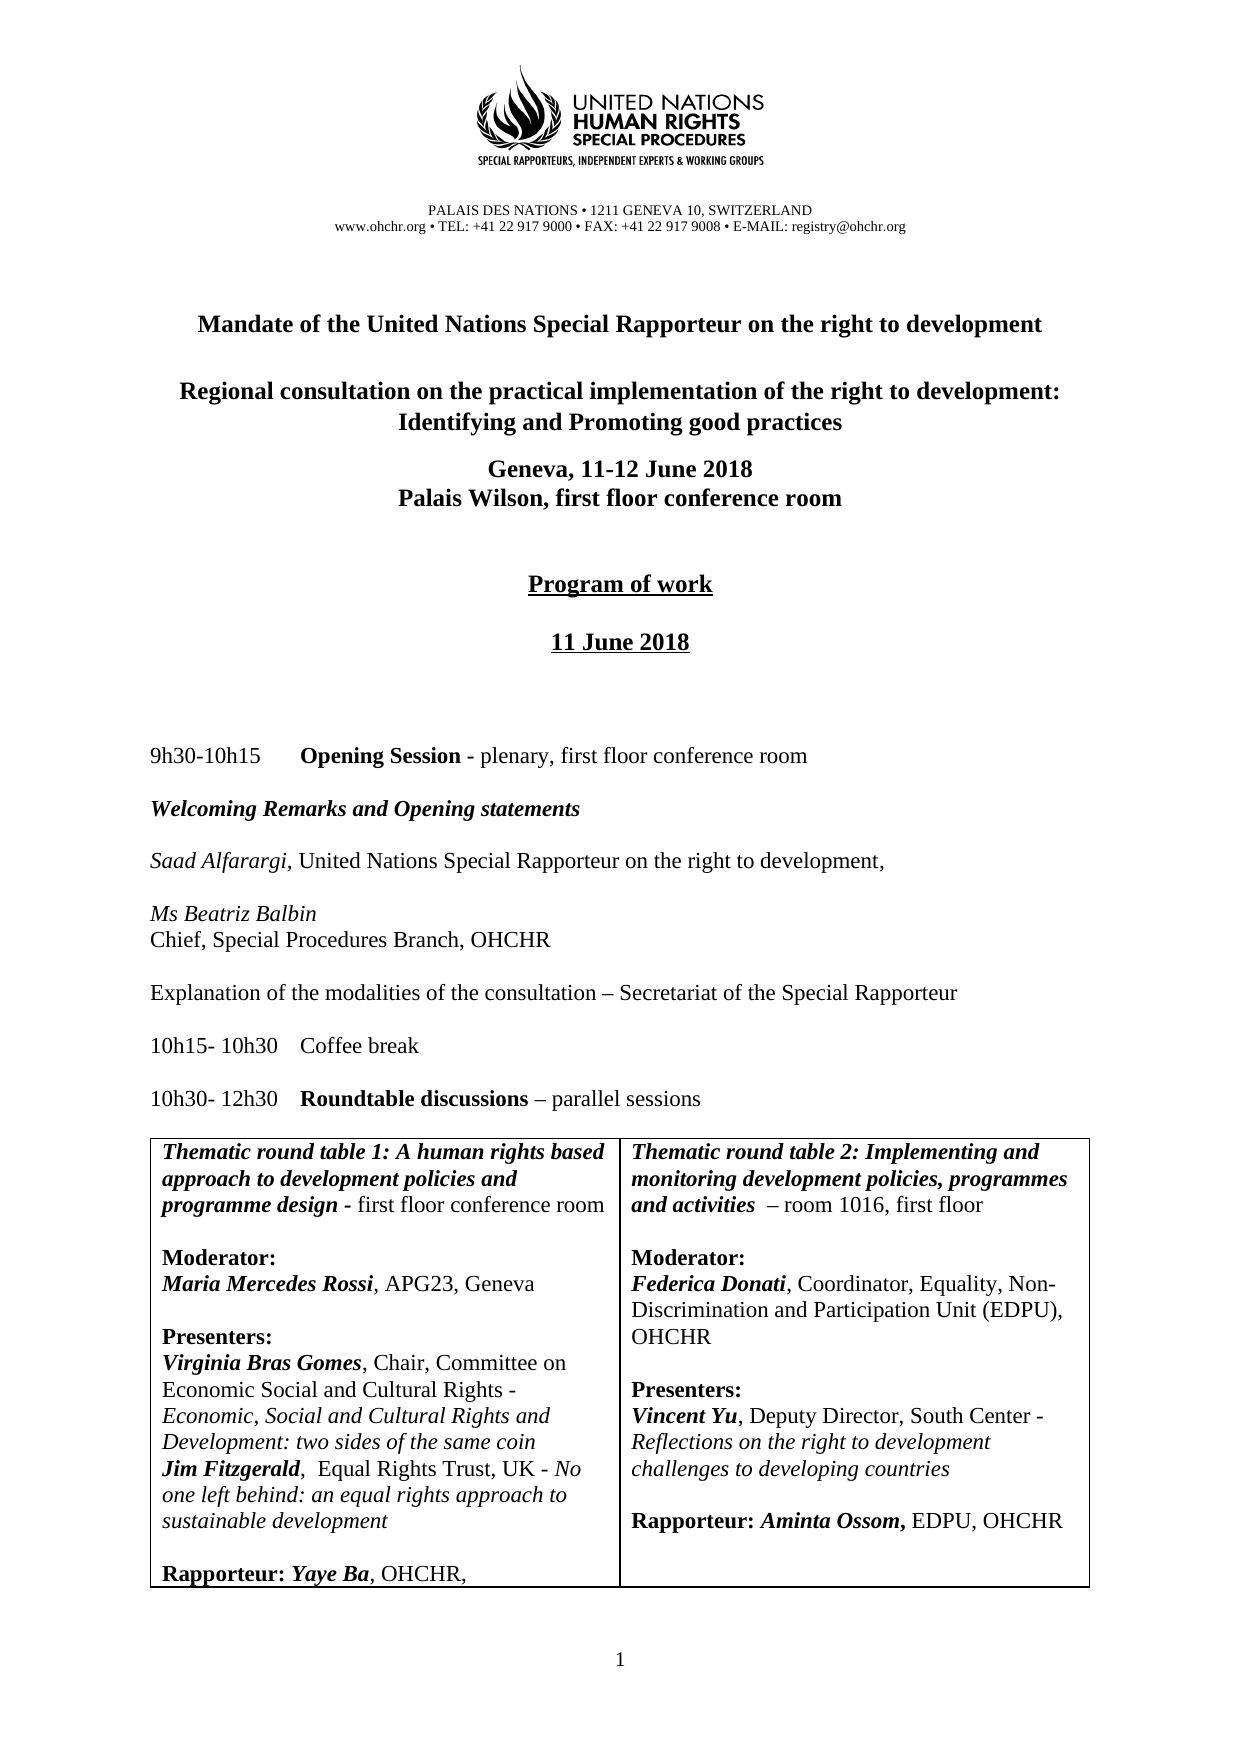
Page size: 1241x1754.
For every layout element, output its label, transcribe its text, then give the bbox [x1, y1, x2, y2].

text Regional consultation on the practical implementation of the right to development: Identifying and Promoting good practices [150, 376, 1090, 436]
picture [387, 29, 853, 202]
text Chief, Special Procedures Branch, OHCHR [150, 927, 1090, 953]
text Welcoming Remarks and Opening statements [150, 795, 1090, 821]
table_header Thematic round table 2: Implementing and monitoring development policies, programmes and activities – room 1016, first floor Moderator: Federica Donati, Coordinator, Equality, Non-Discrimination and Participation Unit (EDPU), OHCHR Presenters: Vincent Yu, Deputy Director, South Center - Reflections on the right to development challenges to developing countries Rapporteur: Aminta Ossom, EDPU, OHCHR [621, 1139, 1089, 1586]
text 10h30- 12h30 Roundtable discussions – parallel sessions [150, 1085, 1090, 1111]
text Saad Alfarargi, United Nations Special Rapporteur on the right to development, [150, 847, 1090, 874]
text Geneva, 11-12 June 2018 [150, 454, 1090, 483]
text 9h30-10h15 Opening Session - plenary, first floor conference room [150, 742, 1090, 768]
table_header Thematic round table 1: A human rights based approach to development policies and programme design - first floor conference room Moderator: Maria Mercedes Rossi, APG23, Geneva Presenters: Virginia Bras Gomes, Chair, Committee on Economic Social and Cultural Rights - Economic, Social and Cultural Rights and Development: two sides of the same coin Jim Fitzgerald, Equal Rights Trust, UK - No one left behind: an equal rights approach to sustainable development Rapporteur: Yaye Ba, OHCHR, [151, 1139, 619, 1586]
text 10h15- 10h30 Coffee break [150, 1032, 1090, 1058]
text 11 June 2018 [150, 627, 1090, 656]
text Mandate of the United Nations Special Rapporteur on the right to development [150, 309, 1090, 338]
text Program of work [150, 569, 1090, 598]
text Explanation of the modalities of the consultation – Secretariat of the Special Rapporteur [150, 979, 1090, 1006]
text Palais Wilson, first floor conference room [150, 483, 1090, 512]
text Ms Beatriz Balbin [150, 900, 1090, 927]
